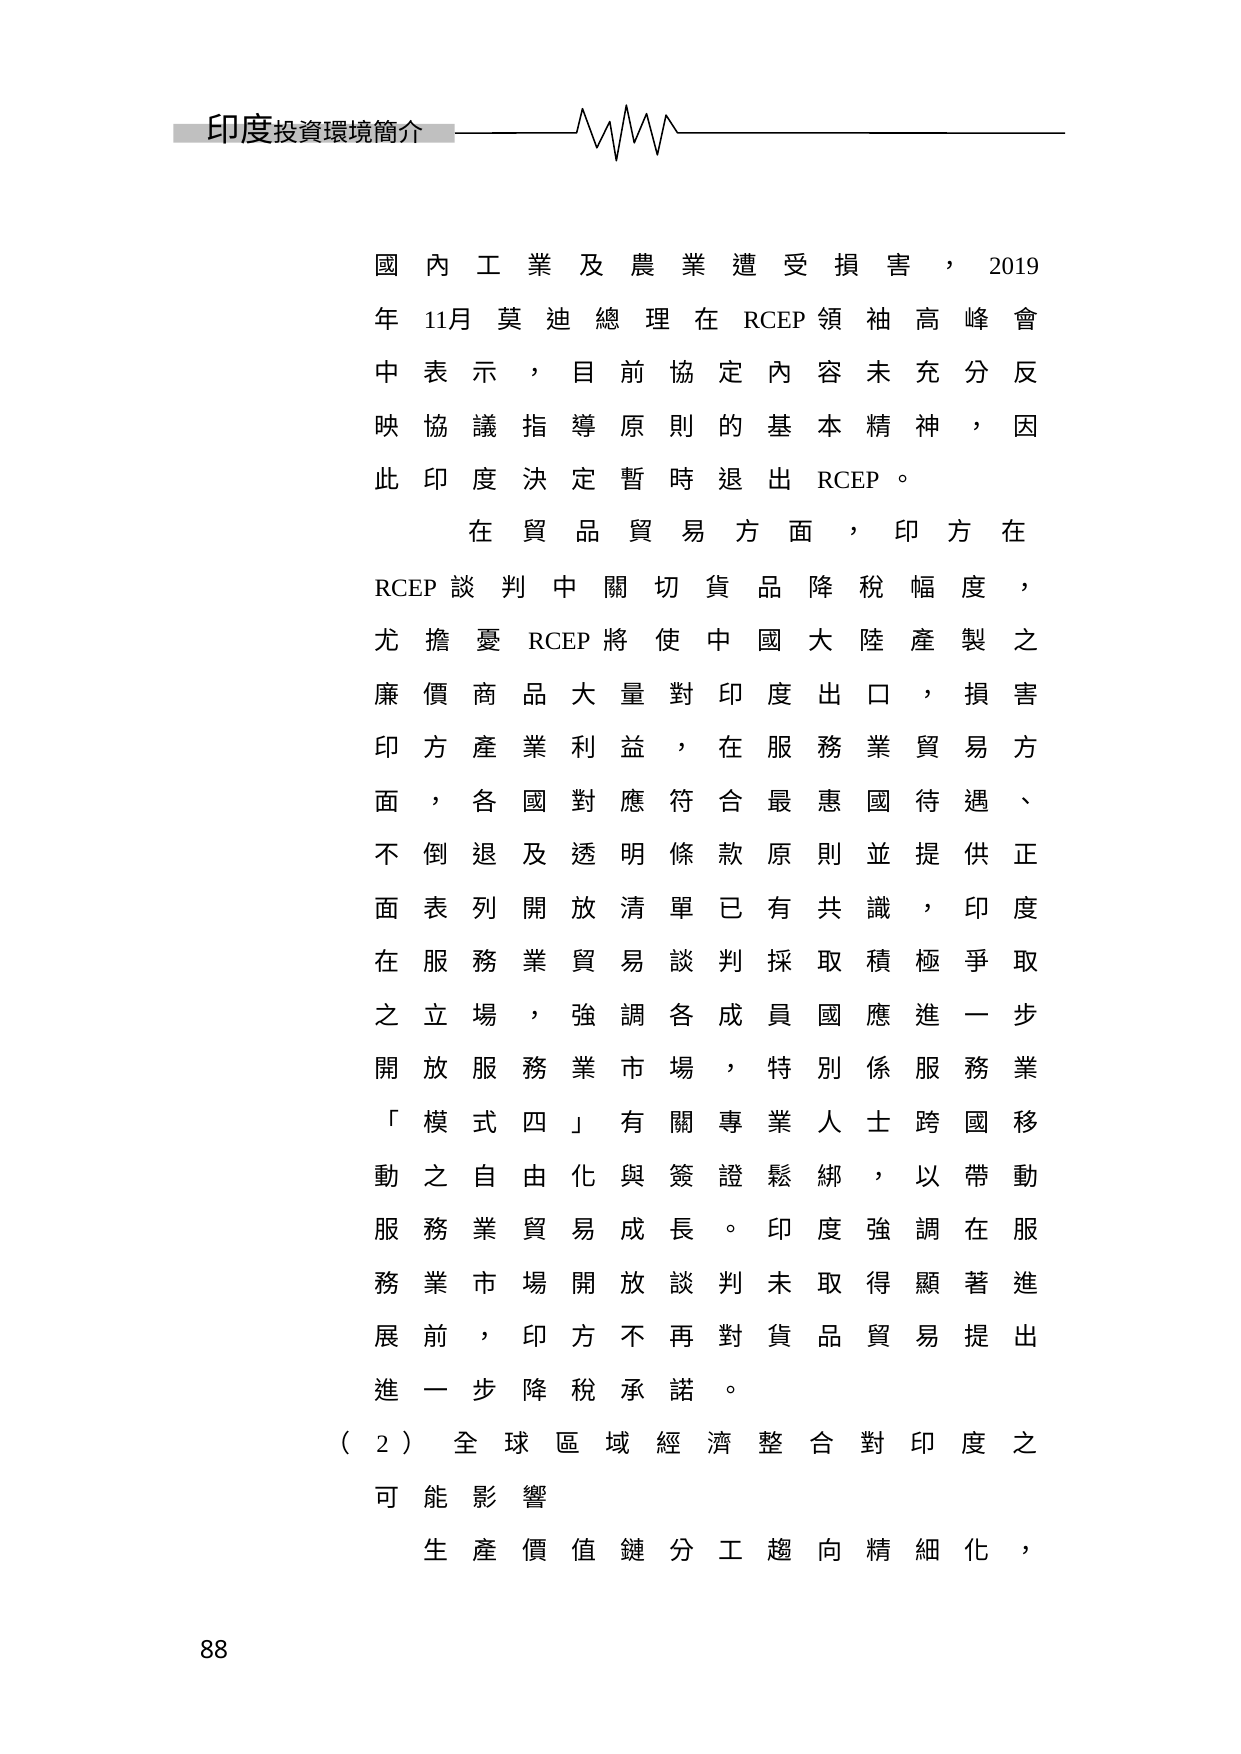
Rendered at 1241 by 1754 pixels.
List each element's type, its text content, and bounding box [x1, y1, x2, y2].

text 在貿品貿易方面，印方在RCEP談判中關切貨品降稅幅度，尤擔憂RCEP將使中國大陸產製之廉價商品大量對印度出口，損害印方產業利益，在服務業貿易方面，各國對應符合最惠國待遇、不倒退及透明條款原則並提供正面表列開放清單已有共識，印度在服務業貿易談判採取積極爭取之立場，強調各成員國應進一步開放服務業市場，特別係服務業「模式四」有關專業人士跨國移動之自由化與簽證鬆綁，以帶動服務業貿易成長。印度強調在服務業市場開放談判未取得顯著進展前，印方不再對貨品貿易提出進一步降稅承諾。 [301, 505, 1063, 1415]
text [301, 237, 1063, 505]
text （2）全球區域經濟整合對印度之可能影響 [301, 1415, 1063, 1522]
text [361, 1522, 1063, 1576]
